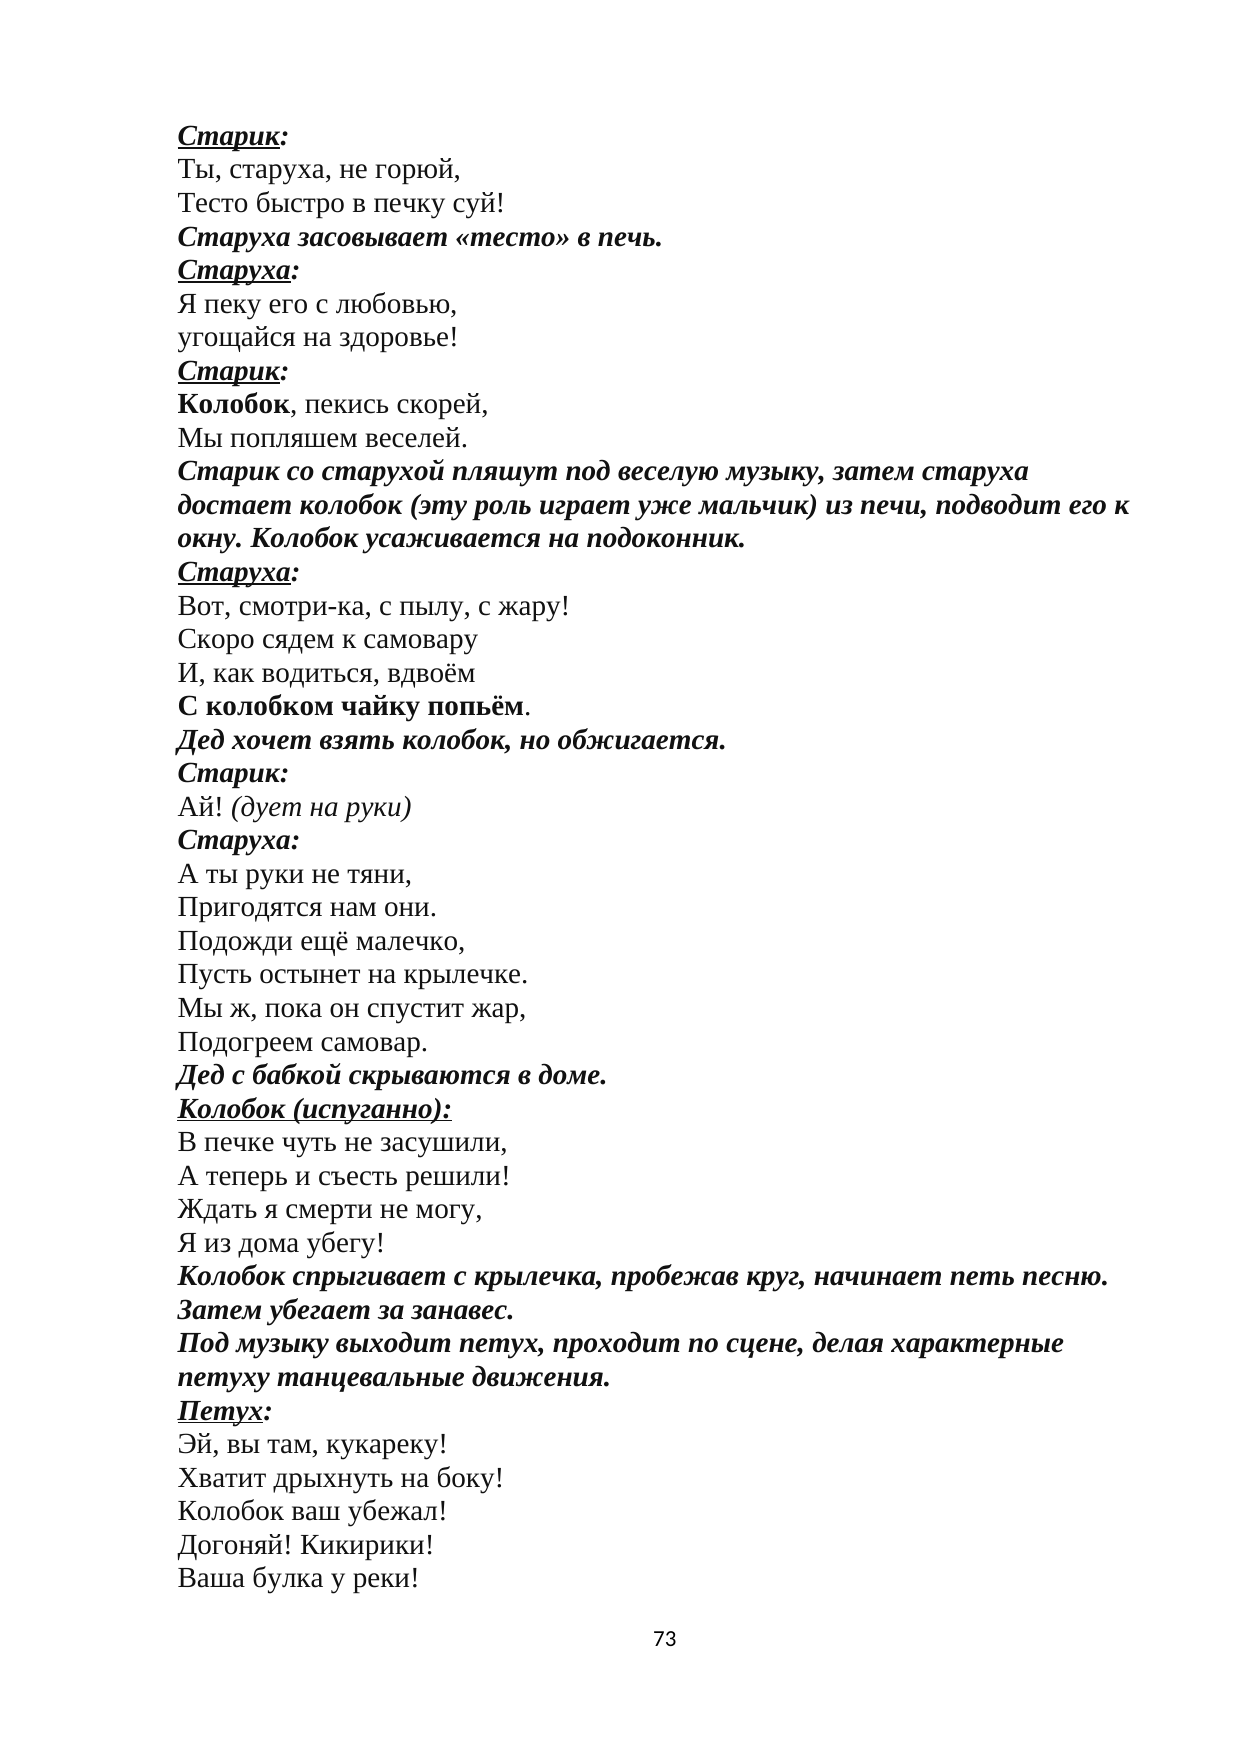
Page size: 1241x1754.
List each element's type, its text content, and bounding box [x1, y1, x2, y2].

text Эй, вы там, кукареку! [177, 1426, 1152, 1460]
text С колобком чайку попьём. [177, 688, 1152, 722]
text Старик: [177, 353, 1152, 386]
text угощайся на здоровье! [177, 319, 1152, 353]
text Дед с бабкой скрываются в доме. [177, 1057, 1152, 1091]
text Колобок, пекись скорей, [177, 386, 1152, 420]
text Старик: [177, 118, 1152, 152]
text Пригодятся нам они. [177, 889, 1152, 923]
text Догоняй! Кикирики! [177, 1527, 1152, 1560]
text Под музыку выходит петух, проходит по сцене, делая характерные петуху танцевальные движения. [177, 1326, 1152, 1393]
text Ай! (дует на руки) [177, 789, 1152, 822]
text Скоро сядем к самовару [177, 621, 1152, 655]
text Старуха: [177, 252, 1152, 286]
text Старуха: [177, 822, 1152, 856]
text Дед хочет взять колобок, но обжигается. [177, 722, 1152, 755]
text Старуха: [177, 554, 1152, 588]
text Вот, смотри-ка, с пылу, с жару! [177, 588, 1152, 621]
text Колобок (испуганно): [177, 1091, 1152, 1124]
text Хватит дрыхнуть на боку! [177, 1460, 1152, 1493]
text Пусть остынет на крылечке. [177, 957, 1152, 990]
text Старик: [177, 755, 1152, 789]
text Я из дома убегу! [177, 1225, 1152, 1258]
text Тесто быстро в печку суй! [177, 185, 1152, 219]
text Мы попляшем веселей. [177, 420, 1152, 453]
text Ждать я смерти не могу, [177, 1191, 1152, 1225]
text Колобок ваш убежал! [177, 1493, 1152, 1527]
text В печке чуть не засушили, [177, 1124, 1152, 1158]
text Я пеку его с любовью, [177, 286, 1152, 319]
text А ты руки не тяни, [177, 856, 1152, 889]
text Мы ж, пока он спустит жар, [177, 990, 1152, 1024]
text Подожди ещё малечко, [177, 923, 1152, 957]
text Колобок спрыгивает с крылечка, пробежав круг, начинает петь песню. Затем убегает за занавес. [177, 1258, 1152, 1326]
text Ты, старуха, не горюй, [177, 152, 1152, 185]
text Ваша булка у реки! [177, 1560, 1152, 1594]
text А теперь и съесть решили! [177, 1158, 1152, 1191]
text Петух: [177, 1393, 1152, 1426]
text Подогреем самовар. [177, 1024, 1152, 1057]
text Старик со старухой пляшут под веселую музыку, затем старуха достает колобок (эту роль играет уже мальчик) из печи, подводит его к окну. Колобок усаживается на подоконник. [177, 453, 1152, 554]
text Старуха засовывает «тесто» в печь. [177, 219, 1152, 252]
text И, как водиться, вдвоём [177, 655, 1152, 688]
